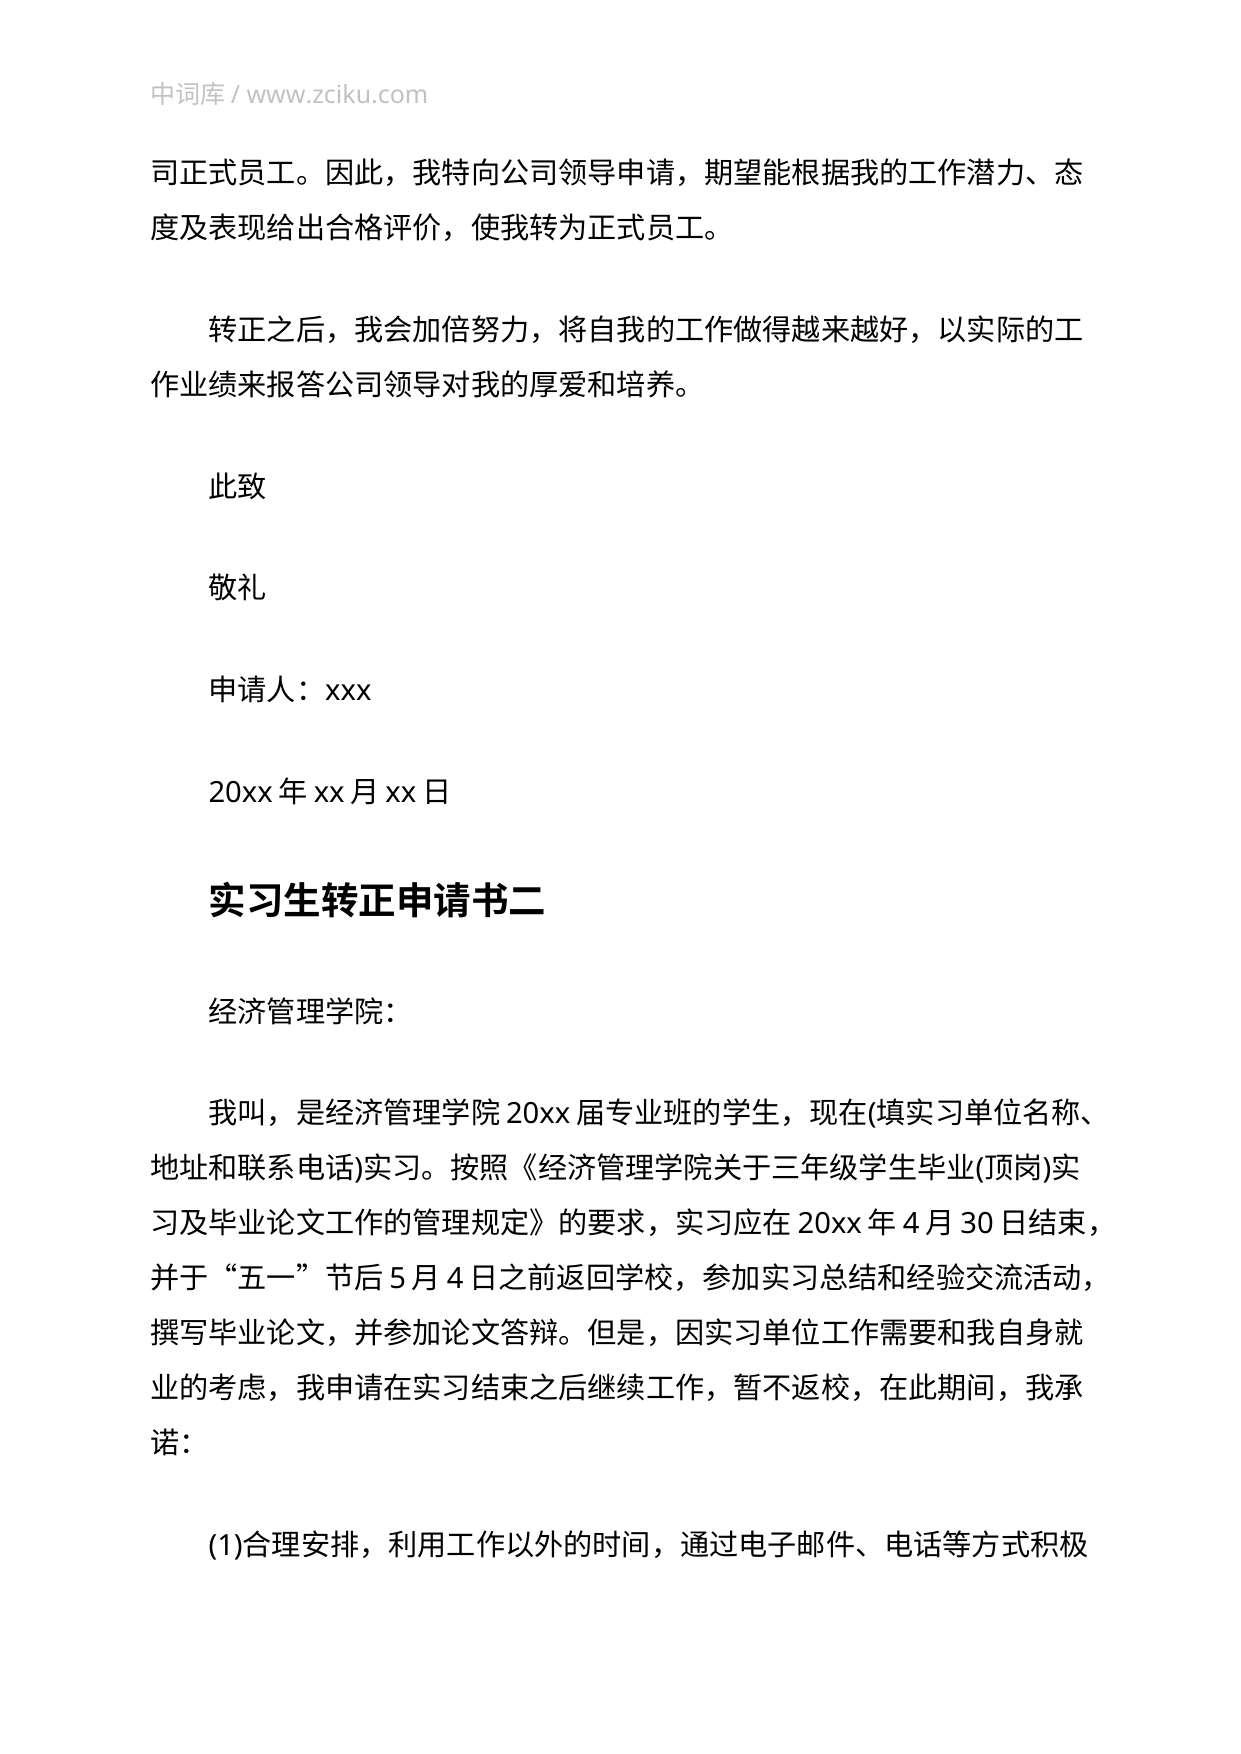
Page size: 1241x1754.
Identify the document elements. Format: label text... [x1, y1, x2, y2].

text 转正之后，我会加倍努力，将自我的工作做得越来越好，以实际的工作业绩来报答公司领导对我的厚爱和培养。 [150, 307, 1090, 404]
text 20xx年xx月xx日 [150, 769, 1090, 811]
text 经济管理学院： [150, 988, 1090, 1031]
text 申请人：xxx [150, 667, 1090, 709]
text 此致 [150, 463, 1090, 506]
text 敬礼 [150, 565, 1090, 607]
text 实习生转正申请书二 [150, 871, 1090, 925]
text 我叫，是经济管理学院20xx届专业班的学生，现在(填实习单位名称、地址和联系电话)实习。按照《经济管理学院关于三年级学生毕业(顶岗)实习及毕业论文工作的管理规定》的要求，实习应在20xx年4月30日结束，并于“五一”节后5月4日之前返回学校，参加实习总结和经验交流活动，撰写毕业论文，并参加论文答辩。但是，因实习单位工作需要和我自身就业的考虑，我申请在实习结束之后继续工作，暂不返校，在此期间，我承诺： [150, 1090, 1090, 1462]
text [150, 150, 1090, 247]
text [150, 1522, 1090, 1564]
